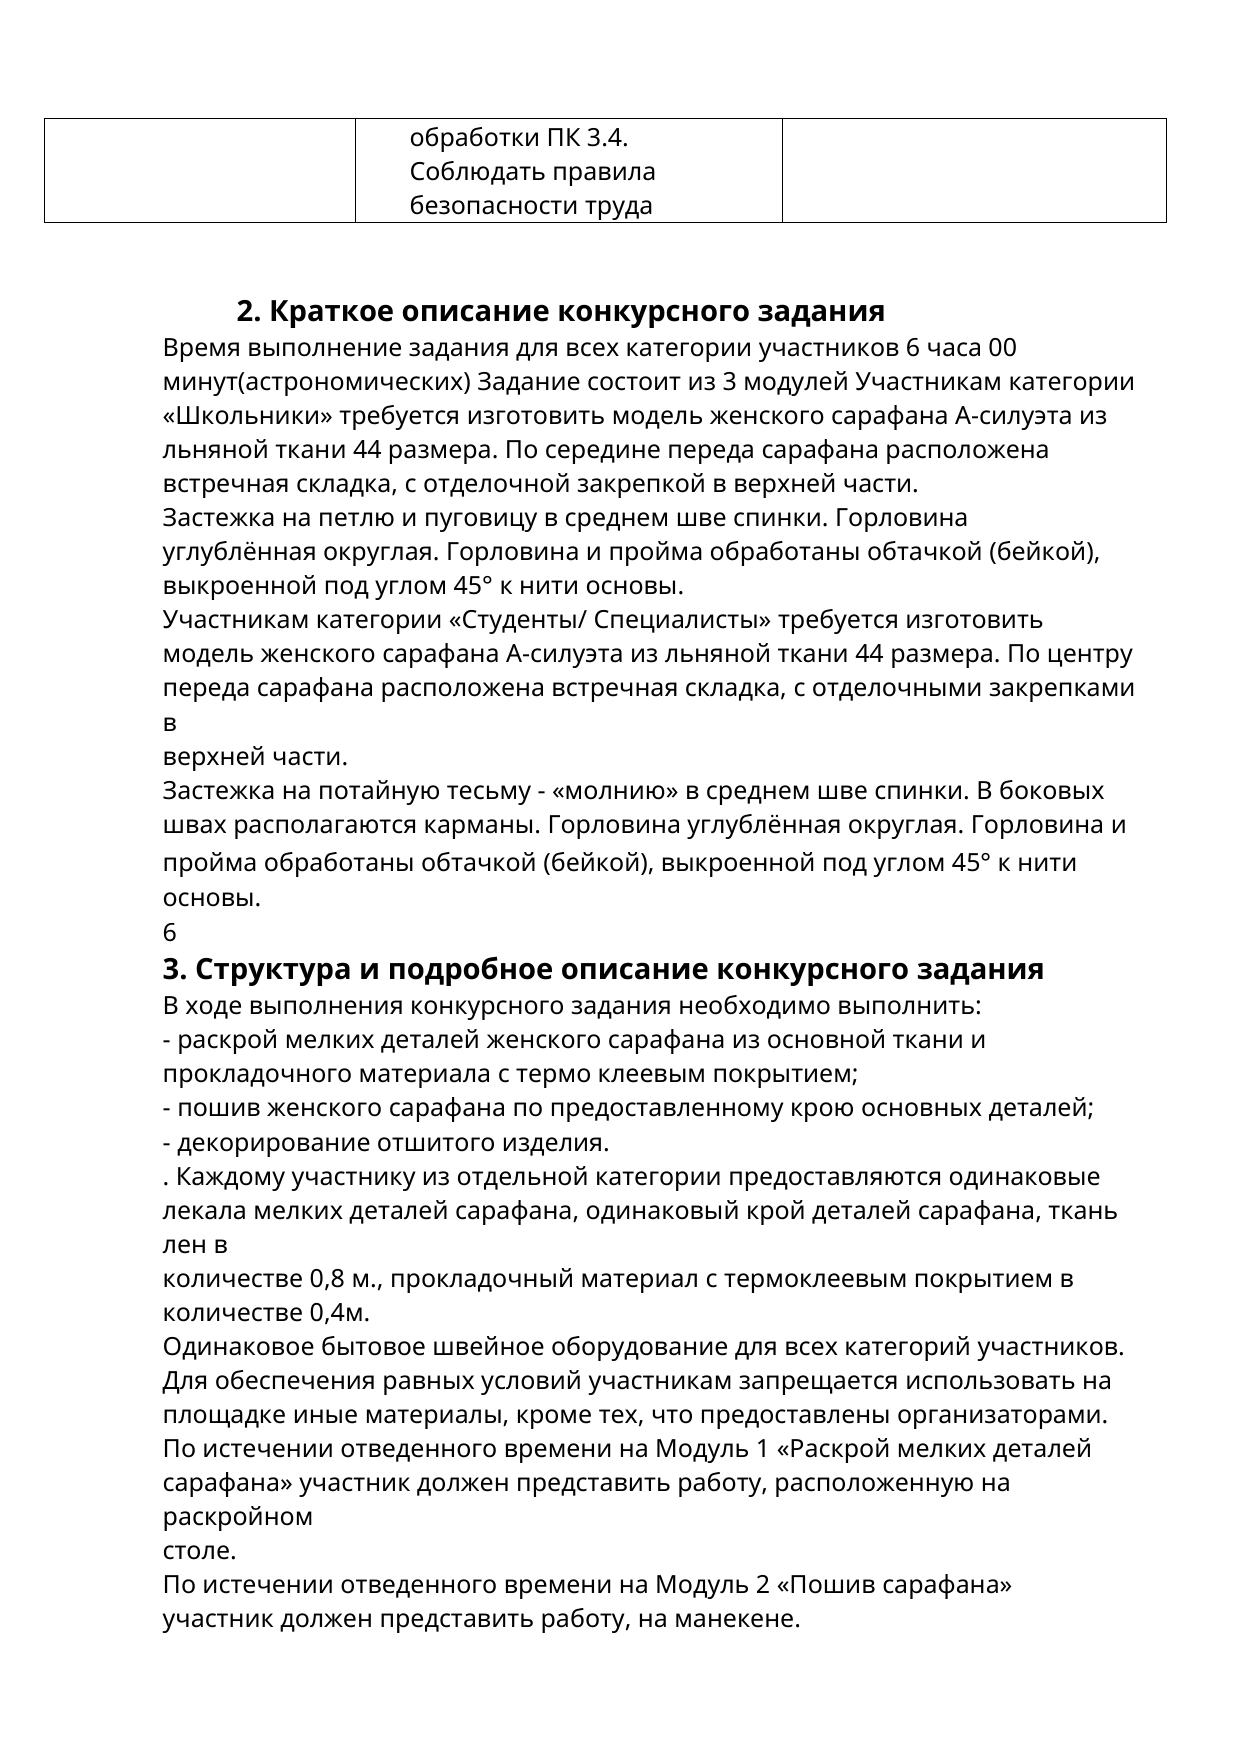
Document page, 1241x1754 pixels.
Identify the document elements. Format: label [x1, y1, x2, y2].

table_cell [783, 119, 1166, 222]
table_cell [45, 119, 355, 222]
table_cell [356, 119, 782, 222]
text [162, 290, 1152, 1635]
